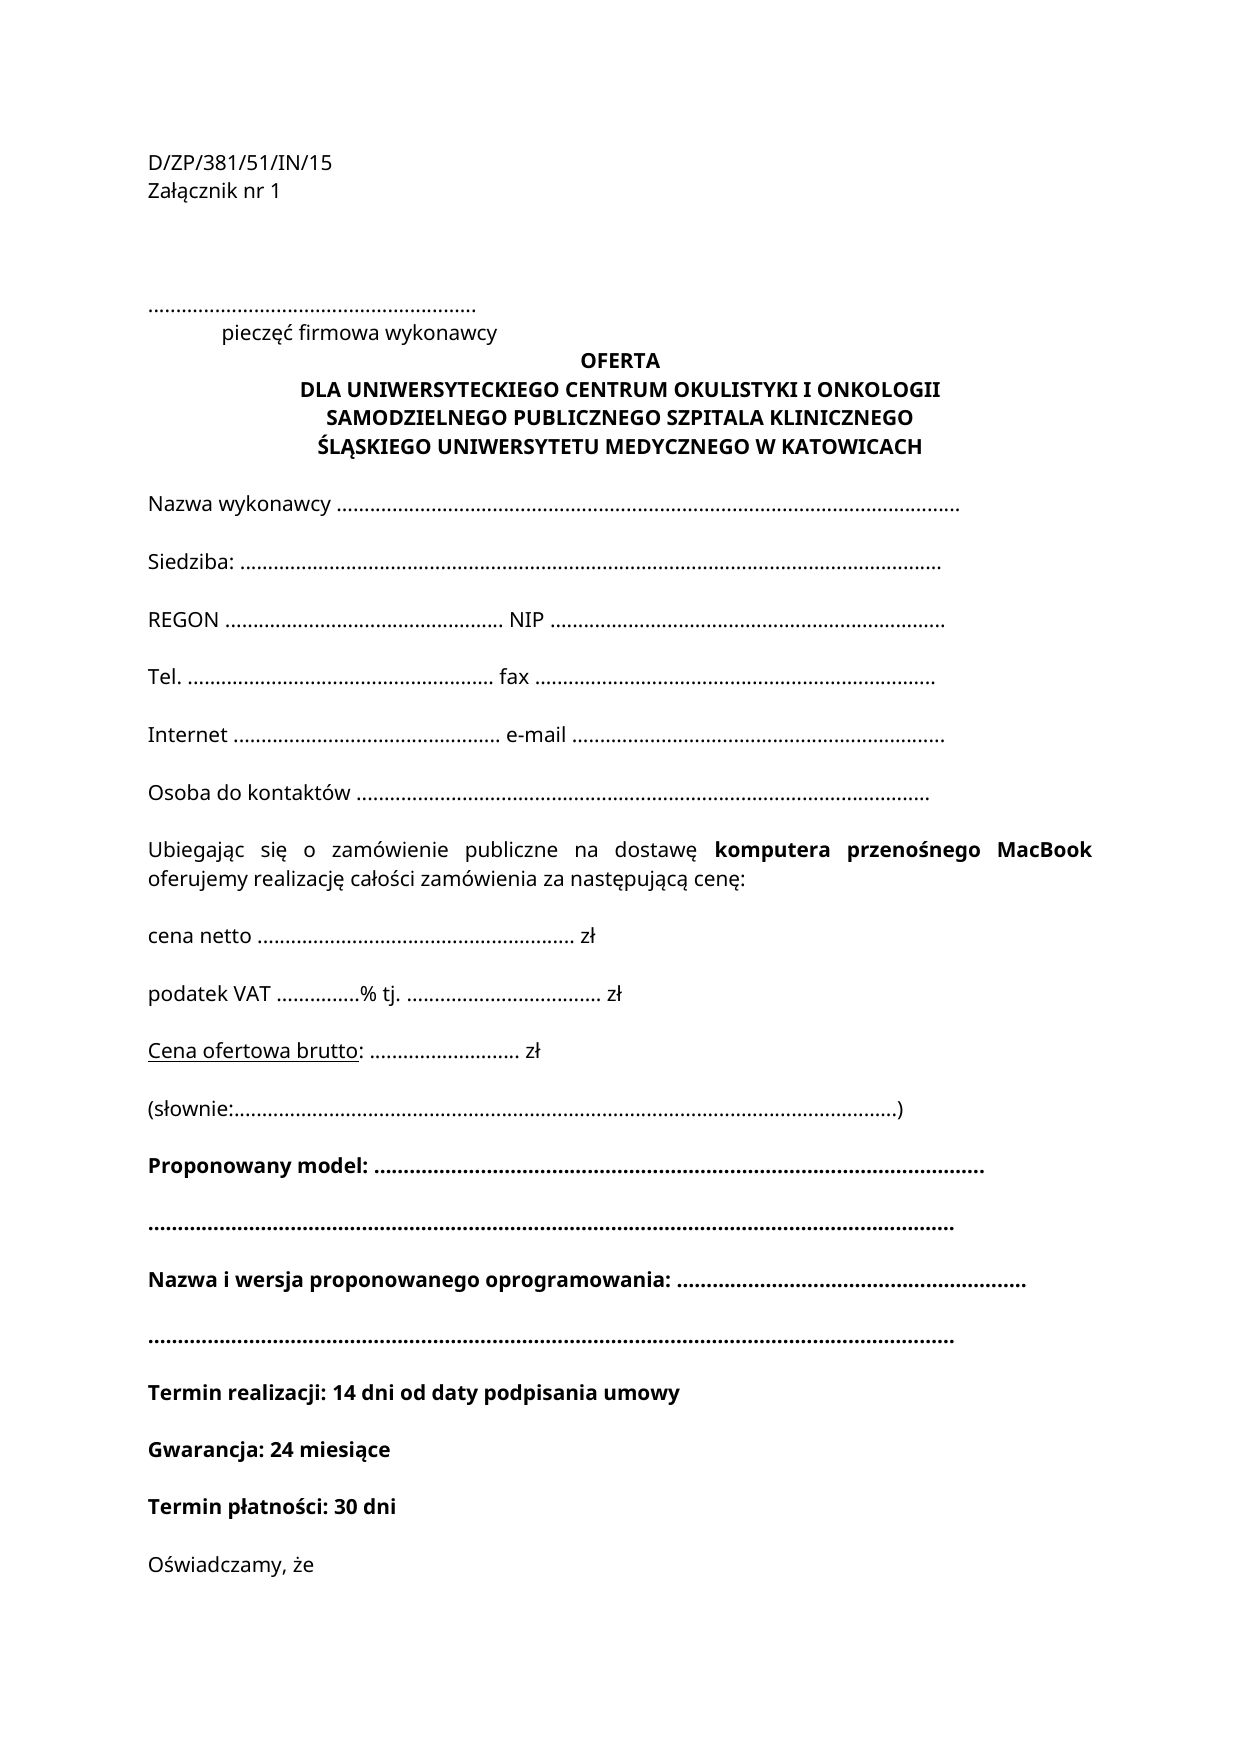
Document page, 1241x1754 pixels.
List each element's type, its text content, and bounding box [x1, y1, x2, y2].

text Załącznik nr 1 [148, 176, 1093, 204]
text DLA UNIWERSYTECKIEGO CENTRUM OKULISTYKI I ONKOLOGII [148, 375, 1093, 403]
text ŚLĄSKIEGO UNIWERSYTETU MEDYCZNEGO W KATOWICACH [148, 432, 1093, 460]
text Cena ofertowa brutto: ........................... zł [148, 1036, 1093, 1065]
text D/ZP/381/51/IN/15 [148, 148, 1093, 176]
text SAMODZIELNEGO PUBLICZNEGO SZPITALA KLINICZNEGO [148, 403, 1093, 432]
text ........................................................... [148, 290, 1093, 318]
text ………………………………………………………………………………………………………………………. [148, 1208, 1093, 1236]
text Nazwa wykonawcy ................................................................................................................ [148, 489, 1093, 518]
text Osoba do kontaktów ....................................................................................................... [148, 778, 1093, 806]
text Proponowany model: …………………………………………………………………………………………. [148, 1151, 1093, 1179]
text Internet ................................................ e-mail ................................................................... [148, 720, 1093, 748]
text Oświadczamy, że [148, 1550, 1093, 1578]
text pieczęć firmowa wykonawcy [148, 318, 1093, 347]
text Termin realizacji: 14 dni od daty podpisania umowy [148, 1378, 1093, 1407]
text OFERTA [148, 347, 1093, 375]
text Nazwa i wersja proponowanego oprogramowania: ………………………………………………….. [148, 1265, 1093, 1293]
text Ubiegając się o zamówienie publiczne na dostawę komputera przenośnego MacBook oferujemy realizację całości zamówienia za następującą cenę: [148, 835, 1093, 892]
text Tel. ....................................................... fax ........................................................................ [148, 662, 1093, 691]
text REGON .................................................. NIP ....................................................................... [148, 605, 1093, 633]
text Siedziba: .............................................................................................................................. [148, 547, 1093, 576]
text cena netto ......................................................... zł [148, 921, 1093, 950]
text (słownie:.......................................................................................................................) [148, 1094, 1093, 1122]
text Termin płatności: 30 dni [148, 1492, 1093, 1521]
text podatek VAT ...............% tj. ................................... zł [148, 979, 1093, 1007]
text Gwarancja: 24 miesiące [148, 1435, 1093, 1464]
text .……………………………………………………………………………………………………………………… [148, 1322, 1093, 1350]
